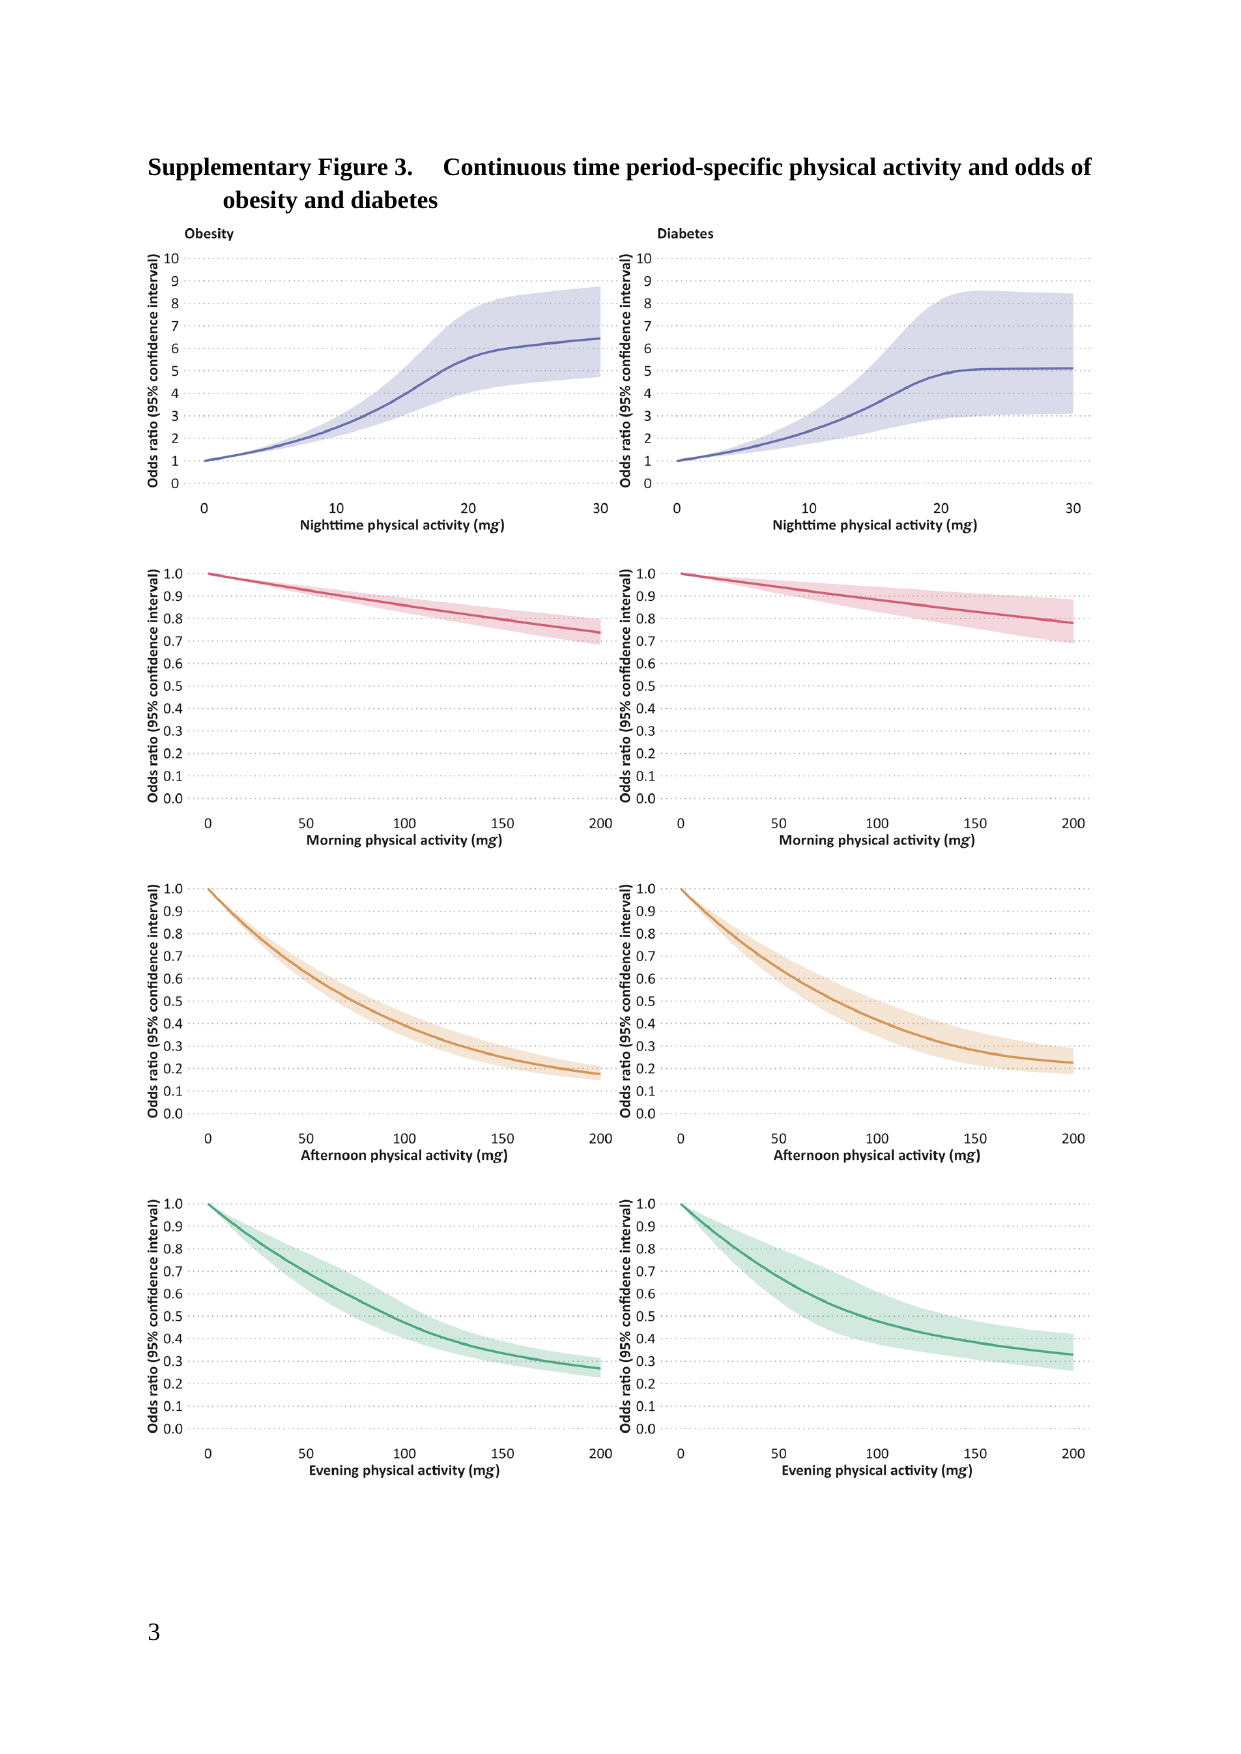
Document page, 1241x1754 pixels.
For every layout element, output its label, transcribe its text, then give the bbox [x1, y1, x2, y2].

subtitle Continuous time period-specific physical activity and odds of obesity and diabetes [148, 152, 1093, 213]
picture [147, 228, 1093, 1489]
